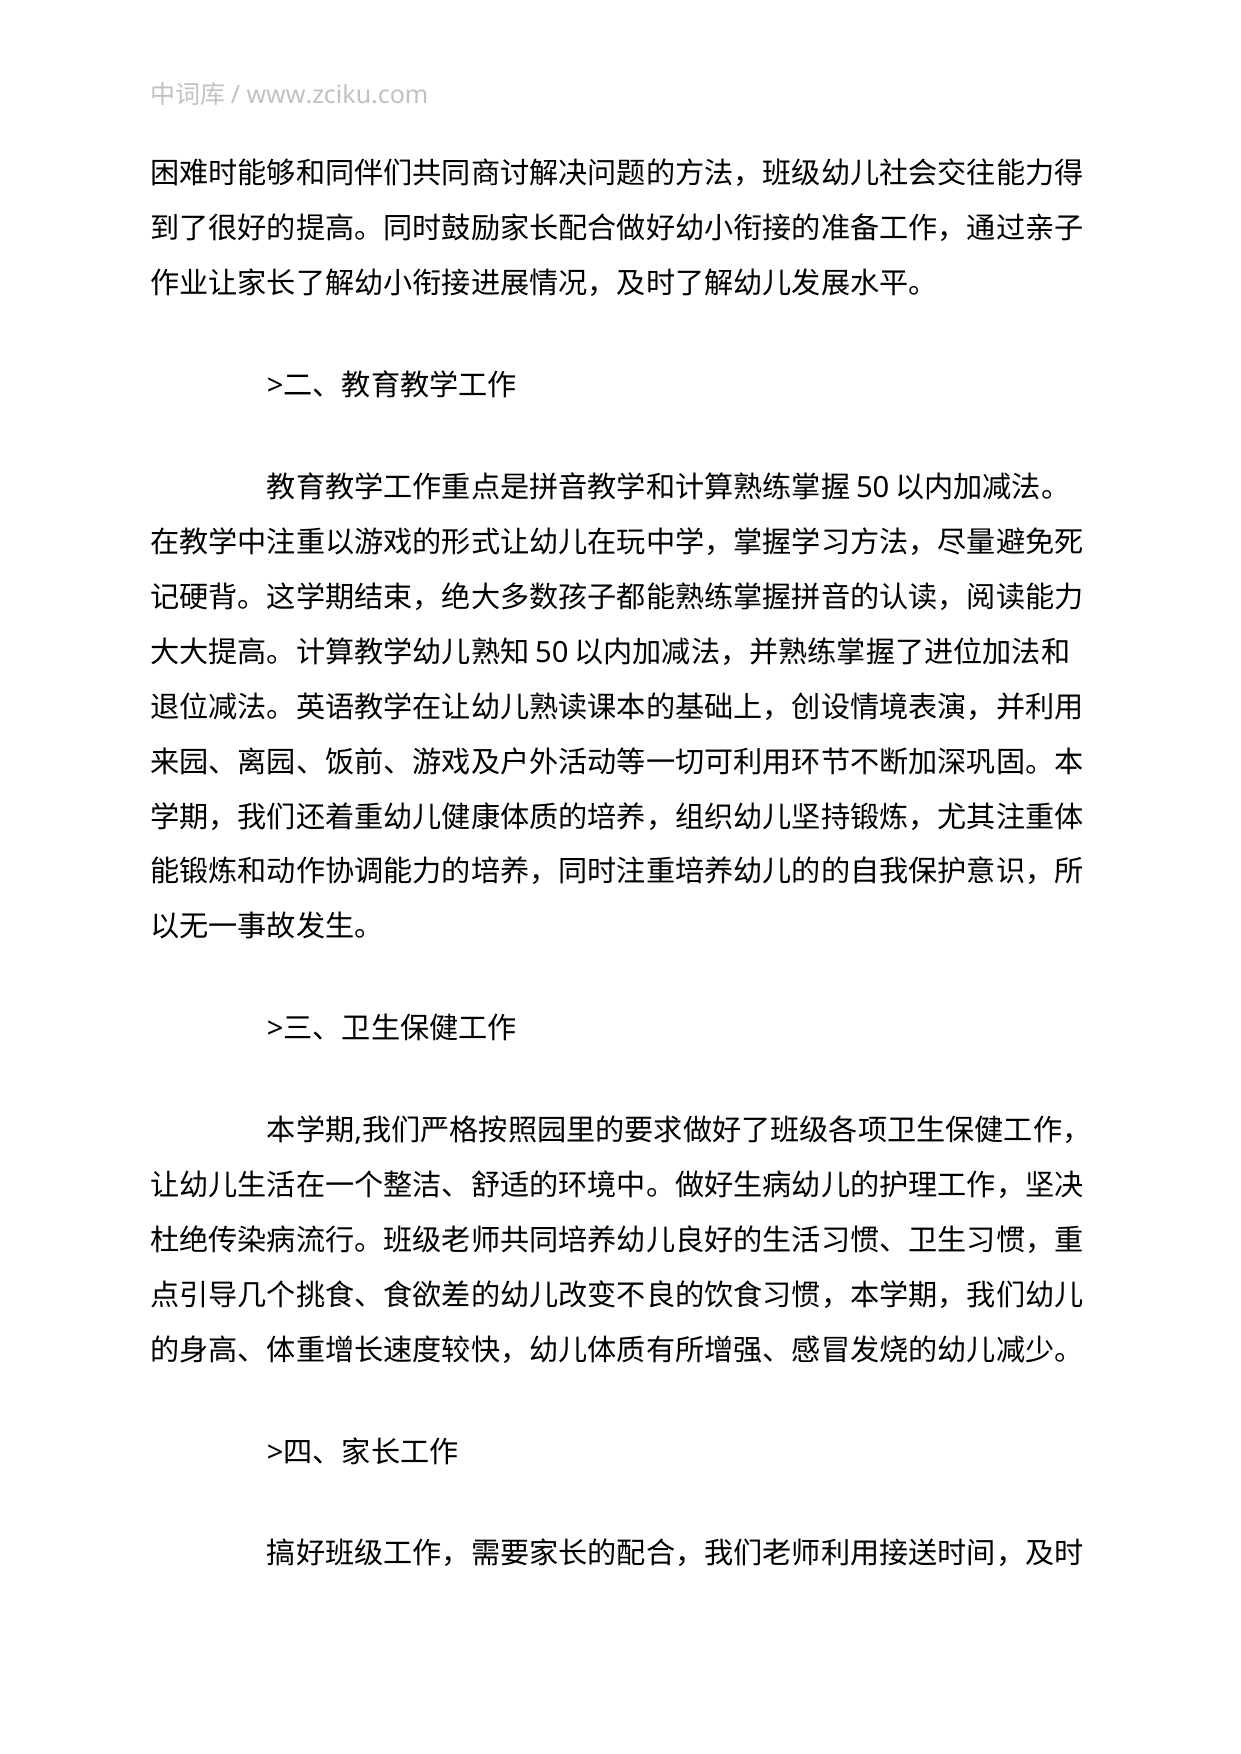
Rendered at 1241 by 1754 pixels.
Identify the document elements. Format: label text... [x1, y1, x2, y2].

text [150, 1530, 1090, 1572]
text >三、卫生保健工作 [150, 1005, 1090, 1047]
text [150, 150, 1090, 302]
text >二、教育教学工作 [150, 362, 1090, 404]
text 本学期,我们严格按照园里的要求做好了班级各项卫生保健工作，让幼儿生活在一个整洁、舒适的环境中。做好生病幼儿的护理工作，坚决杜绝传染病流行。班级老师共同培养幼儿良好的生活习惯、卫生习惯，重点引导几个挑食、食欲差的幼儿改变不良的饮食习惯，本学期，我们幼儿的身高、体重增长速度较快，幼儿体质有所增强、感冒发烧的幼儿减少。 [150, 1107, 1090, 1369]
text >四、家长工作 [150, 1428, 1090, 1471]
text 教育教学工作重点是拼音教学和计算熟练掌握50以内加减法。在教学中注重以游戏的形式让幼儿在玩中学，掌握学习方法，尽量避免死记硬背。这学期结束，绝大多数孩子都能熟练掌握拼音的认读，阅读能力大大提高。计算教学幼儿熟知50以内加减法，并熟练掌握了进位加法和退位减法。英语教学在让幼儿熟读课本的基础上，创设情境表演，并利用来园、离园、饭前、游戏及户外活动等一切可利用环节不断加深巩固。本学期，我们还着重幼儿健康体质的培养，组织幼儿坚持锻炼，尤其注重体能锻炼和动作协调能力的培养，同时注重培养幼儿的的自我保护意识，所以无一事故发生。 [150, 463, 1090, 945]
